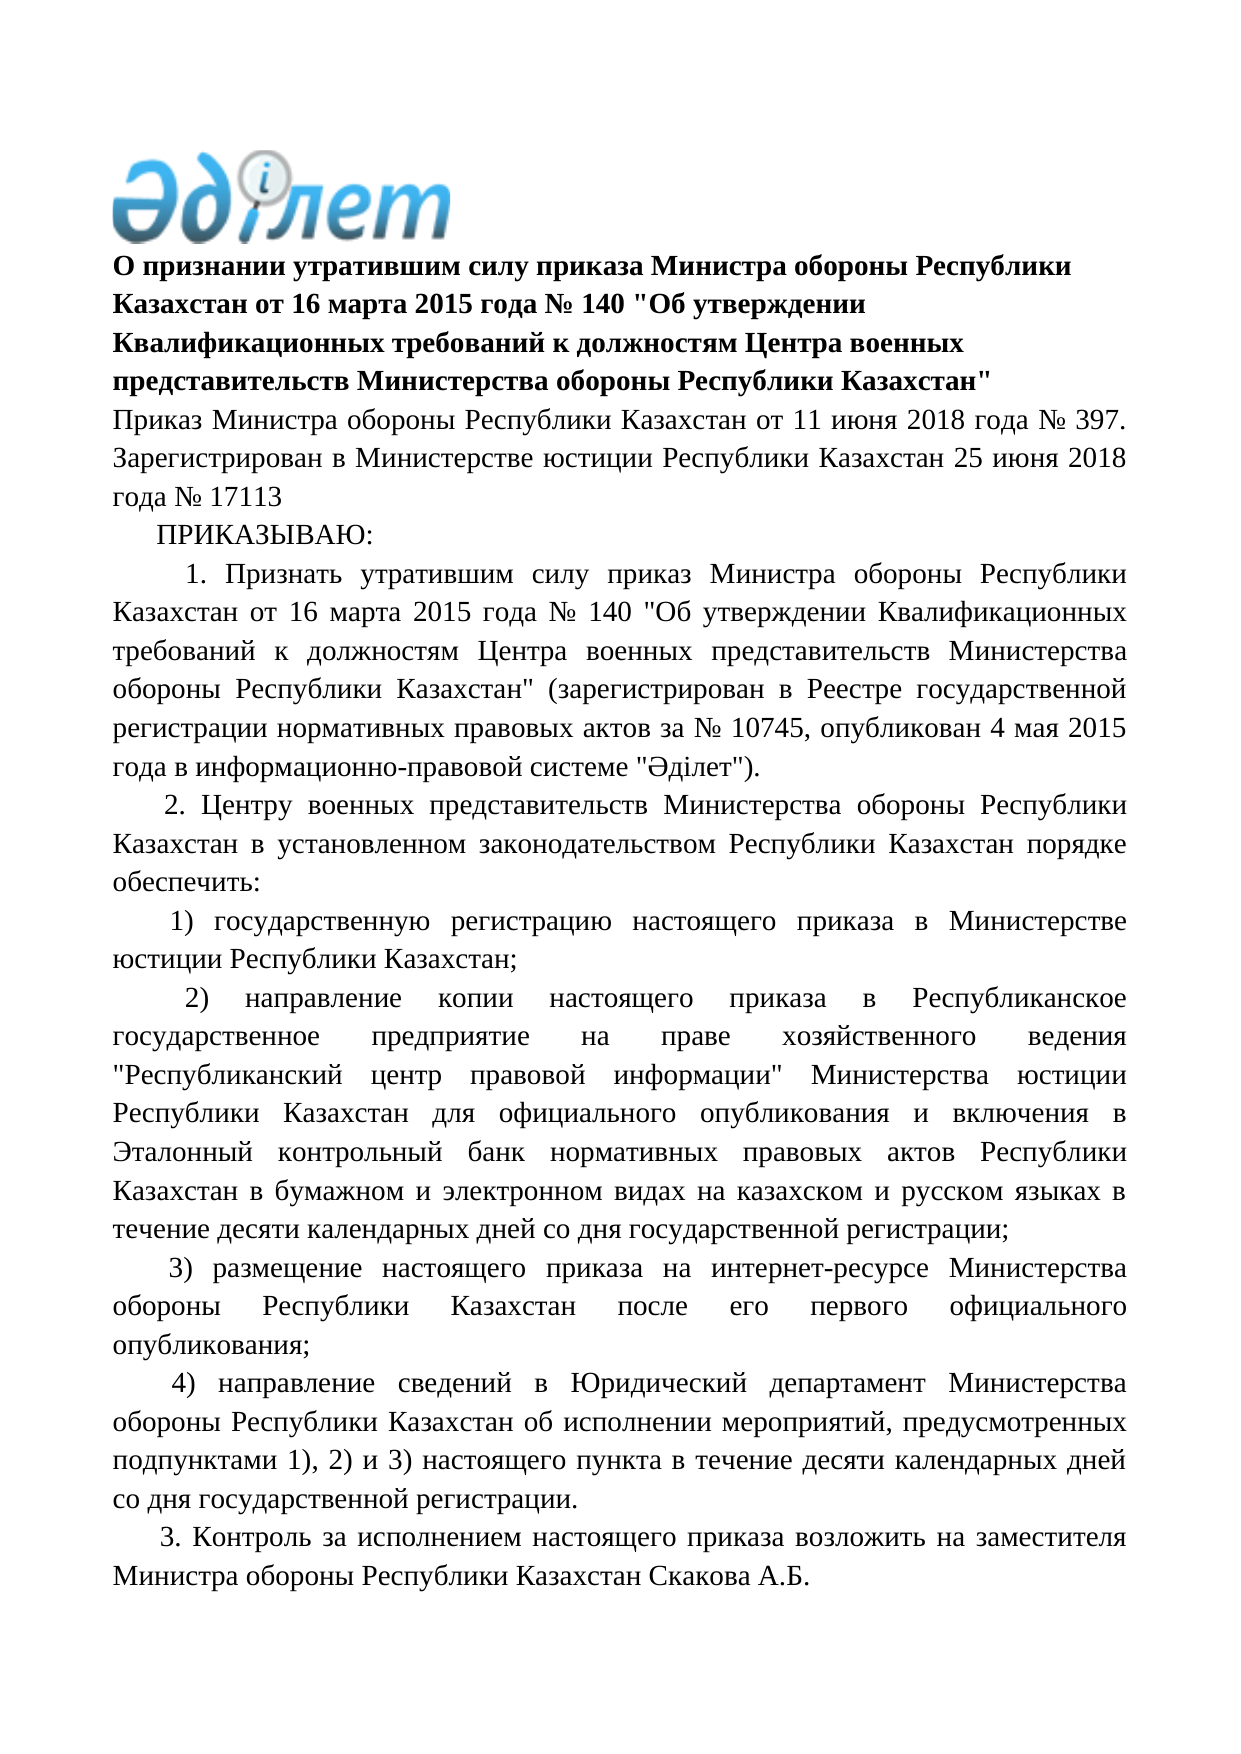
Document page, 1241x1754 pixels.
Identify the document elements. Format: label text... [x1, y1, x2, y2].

text О признании утратившим силу приказа Министра обороны Республики Казахстан от 16 марта 2015 года № 140 "Об утверждении Квалификационных требований к должностям Центра военных представительств Министерства обороны Республики Казахстан" [112, 248, 1128, 397]
text Приказ Министра обороны Республики Казахстан от 11 июня 2018 года № 397. Зарегистрирован в Министерстве юстиции Республики Казахстан 25 июня 2018 года № 17113 [112, 402, 1128, 512]
text 4) направление сведений в Юридический департамент Министерства обороны Республики Казахстан об исполнении мероприятий, предусмотренных подпунктами 1), 2) и 3) настоящего пункта в течение десяти календарных дней со дня государственной регистрации. [112, 1365, 1128, 1514]
text 2) направление копии настоящего приказа в Республиканское государственное предприятие на праве хозяйственного ведения "Республиканский центр правовой информации" Министерства юстиции Республики Казахстан для официального опубликования и включения в Эталонный контрольный банк нормативных правовых актов Республики Казахстан в бумажном и электронном видах на казахском и русском языках в течение десяти календарных дней со дня государственной регистрации; [112, 980, 1128, 1245]
text 1. Признать утратившим силу приказ Министра обороны Республики Казахстан от 16 марта 2015 года № 140 "Об утверждении Квалификационных требований к должностям Центра военных представительств Министерства обороны Республики Казахстан" (зарегистрирован в Реестре государственной регистрации нормативных правовых актов за № 10745, опубликован 4 мая 2015 года в информационно-правовой системе "Әділет"). [112, 556, 1128, 782]
text 3) размещение настоящего приказа на интернет-ресурсе Министерства обороны Республики Казахстан после его первого официального опубликования; [112, 1250, 1128, 1360]
picture [112, 150, 451, 244]
text ПРИКАЗЫВАЮ: [112, 517, 1128, 551]
text 1) государственную регистрацию настоящего приказа в Министерстве юстиции Республики Казахстан; [112, 903, 1128, 975]
text 2. Центру военных представительств Министерства обороны Республики Казахстан в установленном законодательством Республики Казахстан порядке обеспечить: [112, 787, 1128, 898]
text 3. Контроль за исполнением настоящего приказа возложить на заместителя Министра обороны Республики Казахстан Скакова А.Б. [112, 1519, 1128, 1592]
